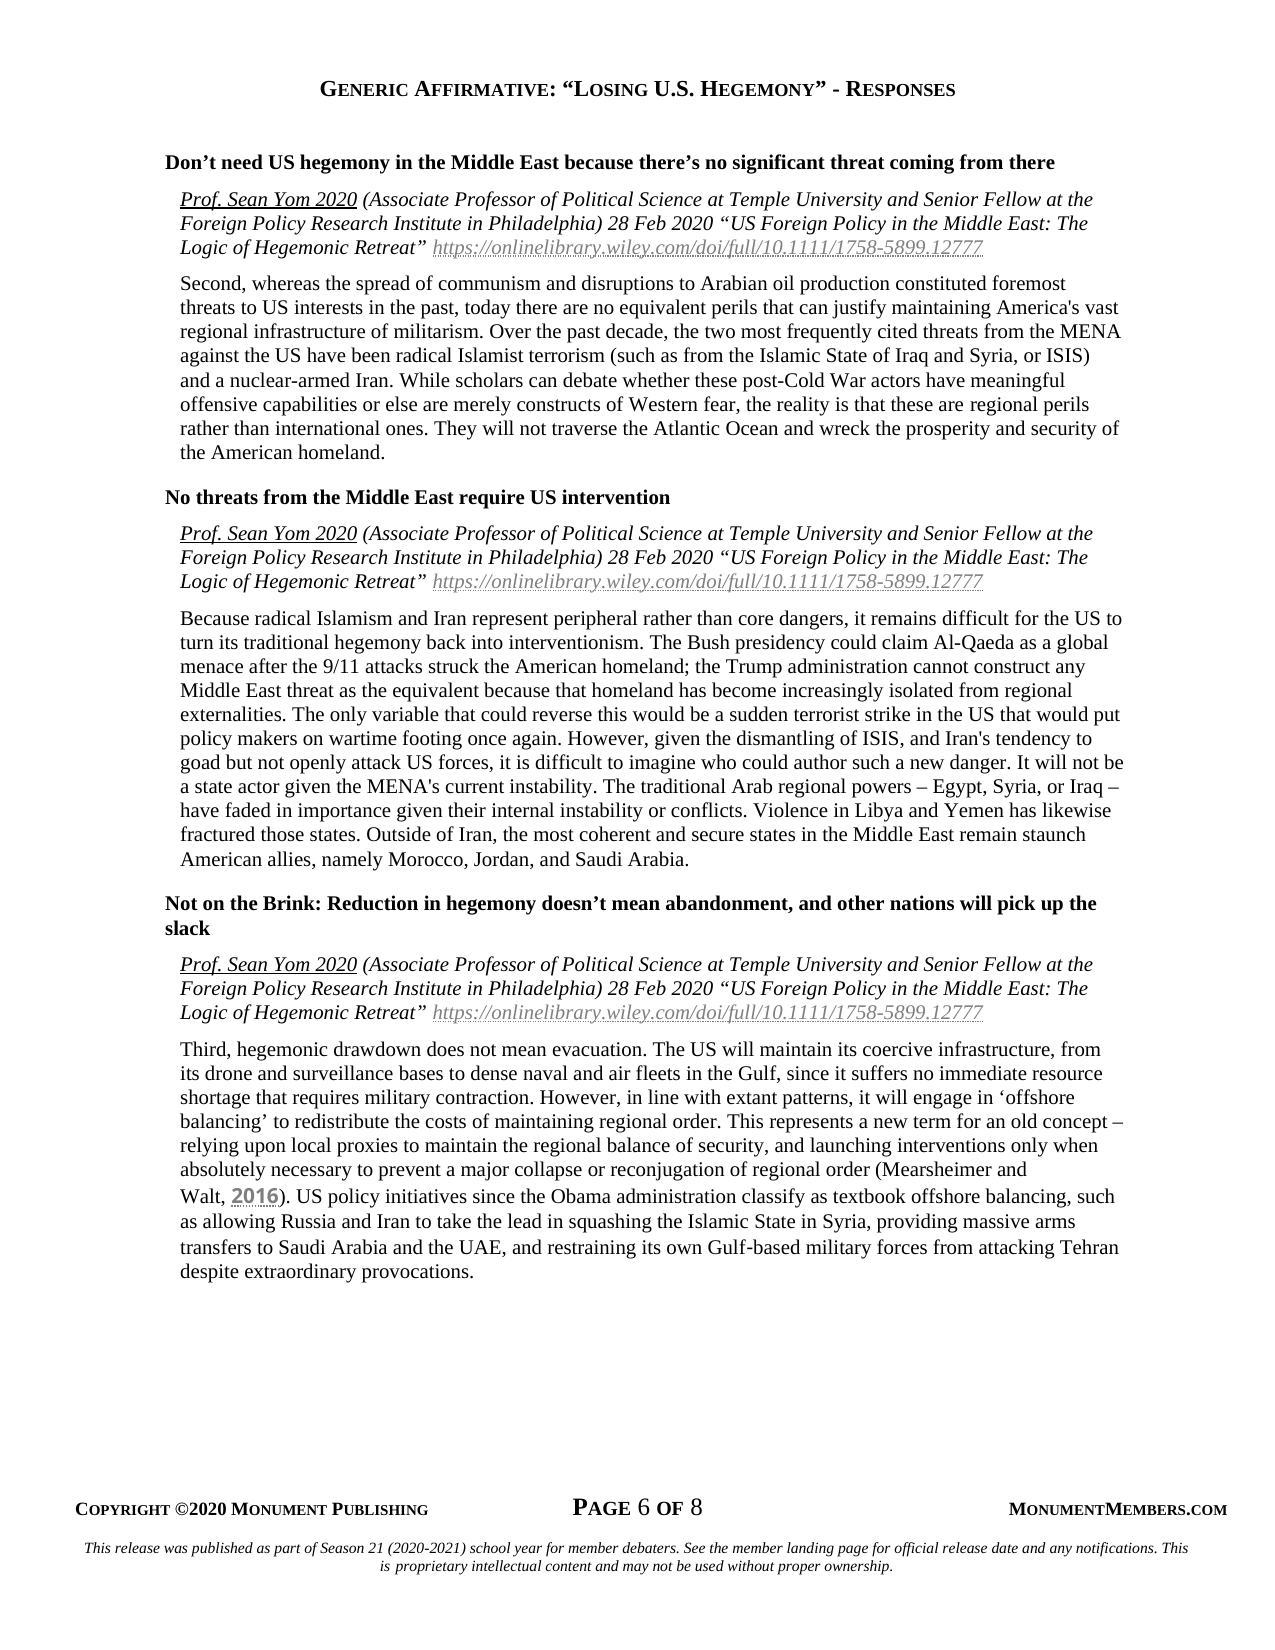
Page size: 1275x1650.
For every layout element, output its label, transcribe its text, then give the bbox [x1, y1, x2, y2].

text Because radical Islamism and Iran represent peripheral rather than core dangers, it remains difficult for the US to turn its traditional hegemony back into interventionism. The Bush presidency could claim Al‐Qaeda as a global menace after the 9/11 attacks struck the American homeland; the Trump administration cannot construct any Middle East threat as the equivalent because that homeland has become increasingly isolated from regional externalities. The only variable that could reverse this would be a sudden terrorist strike in the US that would put policy makers on wartime footing once again. However, given the dismantling of ISIS, and Iran's tendency to goad but not openly attack US forces, it is difficult to imagine who could author such a new danger. It will not be a state actor given the MENA's current instability. The traditional Arab regional powers – Egypt, Syria, or Iraq – have faded in importance given their internal instability or conflicts. Violence in Libya and Yemen has likewise fractured those states. Outside of Iran, the most coherent and secure states in the Middle East remain staunch American allies, namely Morocco, Jordan, and Saudi Arabia. [180, 606, 1125, 871]
text Second, whereas the spread of communism and disruptions to Arabian oil production constituted foremost threats to US interests in the past, today there are no equivalent perils that can justify maintaining America's vast regional infrastructure of militarism. Over the past decade, the two most frequently cited threats from the MENA against the US have been radical Islamist terrorism (such as from the Islamic State of Iraq and Syria, or ISIS) and a nuclear‐armed Iran. While scholars can debate whether these post‐Cold War actors have meaningful offensive capabilities or else are merely constructs of Western fear, the reality is that these are regional perils rather than international ones. They will not traverse the Atlantic Ocean and wreck the prosperity and security of the American homeland. [180, 271, 1125, 464]
text Prof. Sean Yom 2020 (Associate Professor of Political Science at Temple University and Senior Fellow at the Foreign Policy Research Institute in Philadelphia) 28 Feb 2020 “US Foreign Policy in the Middle East: The Logic of Hegemonic Retreat” https://onlinelibrary.wiley.com/doi/full/10.1111/1758-5899.12777 [180, 952, 1125, 1024]
text Don’t need US hegemony in the Middle East because there’s no significant threat coming from there [165, 150, 1125, 174]
text Prof. Sean Yom 2020 (Associate Professor of Political Science at Temple University and Senior Fellow at the Foreign Policy Research Institute in Philadelphia) 28 Feb 2020 “US Foreign Policy in the Middle East: The Logic of Hegemonic Retreat” https://onlinelibrary.wiley.com/doi/full/10.1111/1758-5899.12777 [180, 521, 1125, 593]
text No threats from the Middle East require US intervention [165, 484, 1125, 509]
text Prof. Sean Yom 2020 (Associate Professor of Political Science at Temple University and Senior Fellow at the Foreign Policy Research Institute in Philadelphia) 28 Feb 2020 “US Foreign Policy in the Middle East: The Logic of Hegemonic Retreat” https://onlinelibrary.wiley.com/doi/full/10.1111/1758-5899.12777 [180, 187, 1125, 259]
text Third, hegemonic drawdown does not mean evacuation. The US will maintain its coercive infrastructure, from its drone and surveillance bases to dense naval and air fleets in the Gulf, since it suffers no immediate resource shortage that requires military contraction. However, in line with extant patterns, it will engage in ‘offshore balancing’ to redistribute the costs of maintaining regional order. This represents a new term for an old concept – relying upon local proxies to maintain the regional balance of security, and launching interventions only when absolutely necessary to prevent a major collapse or reconjugation of regional order (Mearsheimer and Walt, 2016). US policy initiatives since the Obama administration classify as textbook offshore balancing, such as allowing Russia and Iran to take the lead in squashing the Islamic State in Syria, providing massive arms transfers to Saudi Arabia and the UAE, and restraining its own Gulf‐based military forces from attacking Tehran despite extraordinary provocations. [180, 1037, 1125, 1283]
text Not on the Brink: Reduction in hegemony doesn’t mean abandonment, and other nations will pick up the slack [165, 891, 1125, 939]
